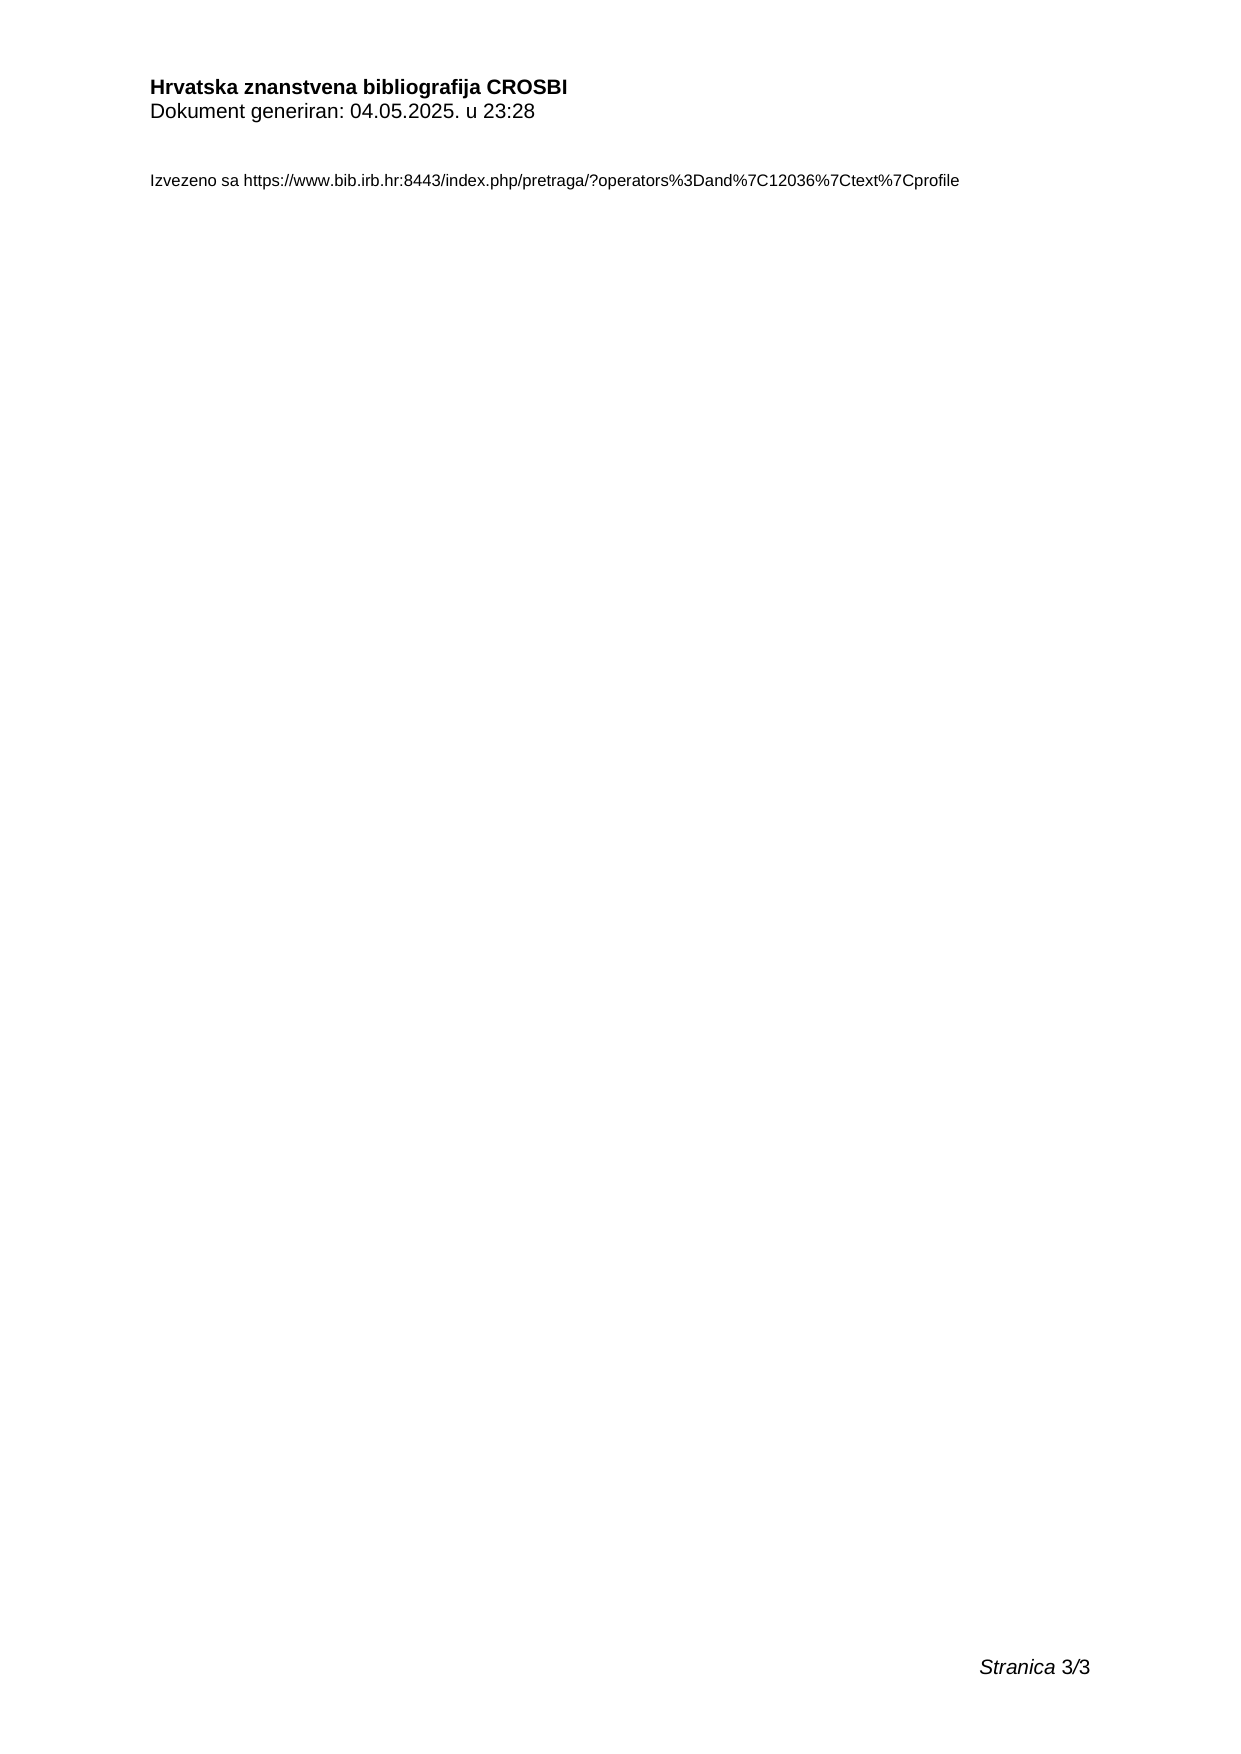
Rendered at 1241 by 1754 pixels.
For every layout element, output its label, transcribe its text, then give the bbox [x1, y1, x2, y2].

text Izvezeno sa https://www.bib.irb.hr:8443/index.php/pretraga/?operators%3Dand%7C12036%7Ctext%7Cprofile [150, 171, 1090, 190]
